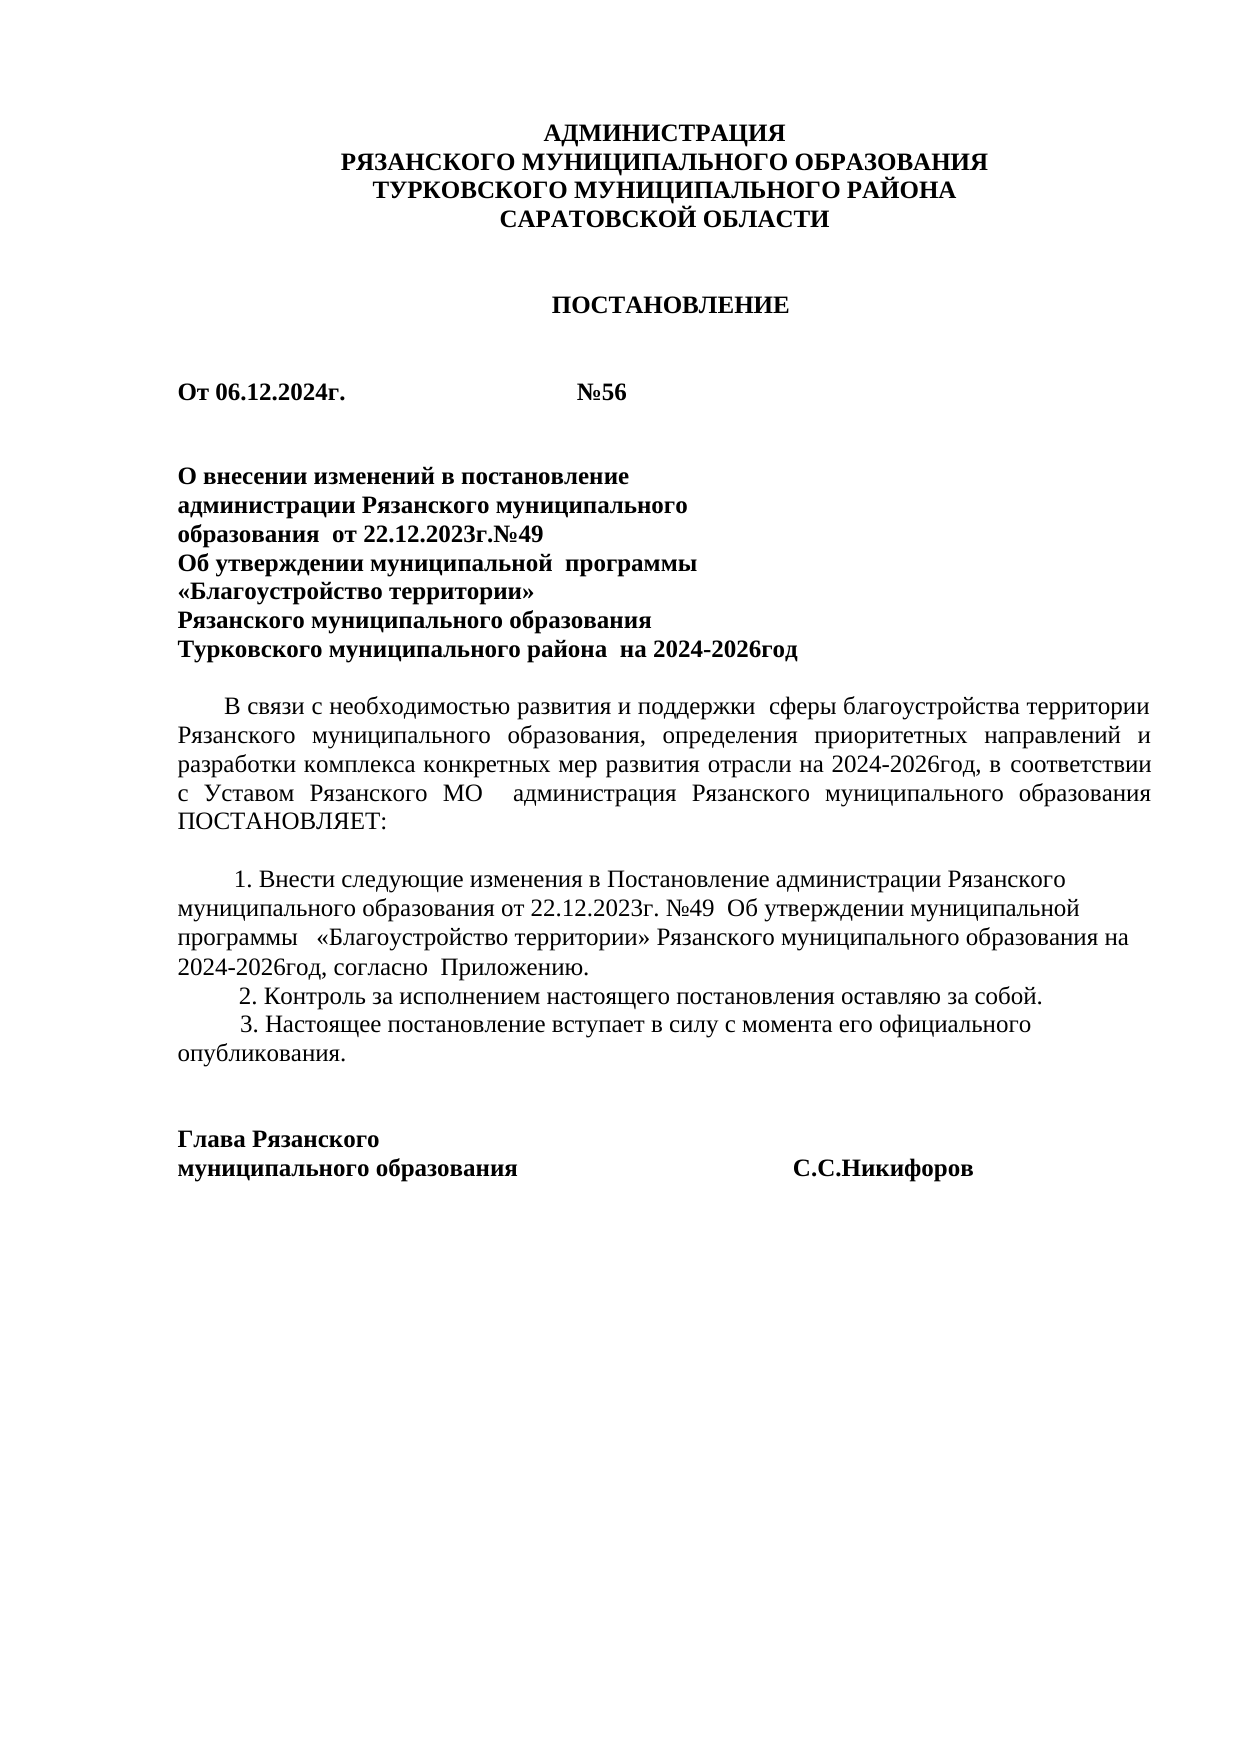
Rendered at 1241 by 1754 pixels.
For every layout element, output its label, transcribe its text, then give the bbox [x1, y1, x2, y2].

text АДМИНИСТРАЦИЯ РЯЗАНСКОГО МУНИЦИПАЛЬНОГО ОБРАЗОВАНИЯ ТУРКОВСКОГО МУНИЦИПАЛЬНОГО РАЙОНА [177, 118, 1152, 204]
text 2. Контроль за исполнением настоящего постановления оставляю за собой. [177, 981, 1152, 1009]
text О внесении изменений в постановление [177, 461, 1152, 490]
text 3. Настоящее постановление вступает в силу с момента его официального опубликования. [177, 1009, 1152, 1067]
text «Благоустройство территории» [177, 576, 1152, 605]
text муниципального образования С.С.Никифоров [177, 1153, 1152, 1182]
text образования от 22.12.2023г.№49 [177, 519, 1152, 548]
text Об утверждении муниципальной программы [177, 548, 1152, 576]
text В связи с необходимостью развития и поддержки сферы благоустройства территории Рязанского муниципального образования, определения приоритетных направлений и разработки комплекса конкретных мер развития отрасли на 2024-2026год, в cоответствии с Уставом Рязанского МО администрация Рязанского муниципального образования ПОСТАНОВЛЯЕТ: [177, 691, 1152, 835]
text 1. Внести следующие изменения в Постановление администрации Рязанского муниципального образования от 22.12.2023г. №49 Об утверждении муниципальной программы «Благоустройство территории» Рязанского муниципального образования на 2024-2026год, согласно Приложению. [177, 864, 1152, 981]
text САРАТОВСКОЙ ОБЛАСТИ [177, 204, 1152, 233]
text Турковского муниципального района на 2024-2026год [177, 634, 1152, 663]
text администрации Рязанского муниципального [177, 490, 1152, 519]
text ПОСТАНОВЛЕНИЕ [177, 291, 1152, 319]
text Глава Рязанского [177, 1124, 1152, 1153]
text Рязанского муниципального образования [177, 605, 1152, 634]
text От 06.12.2024г. №56 [177, 377, 1152, 406]
